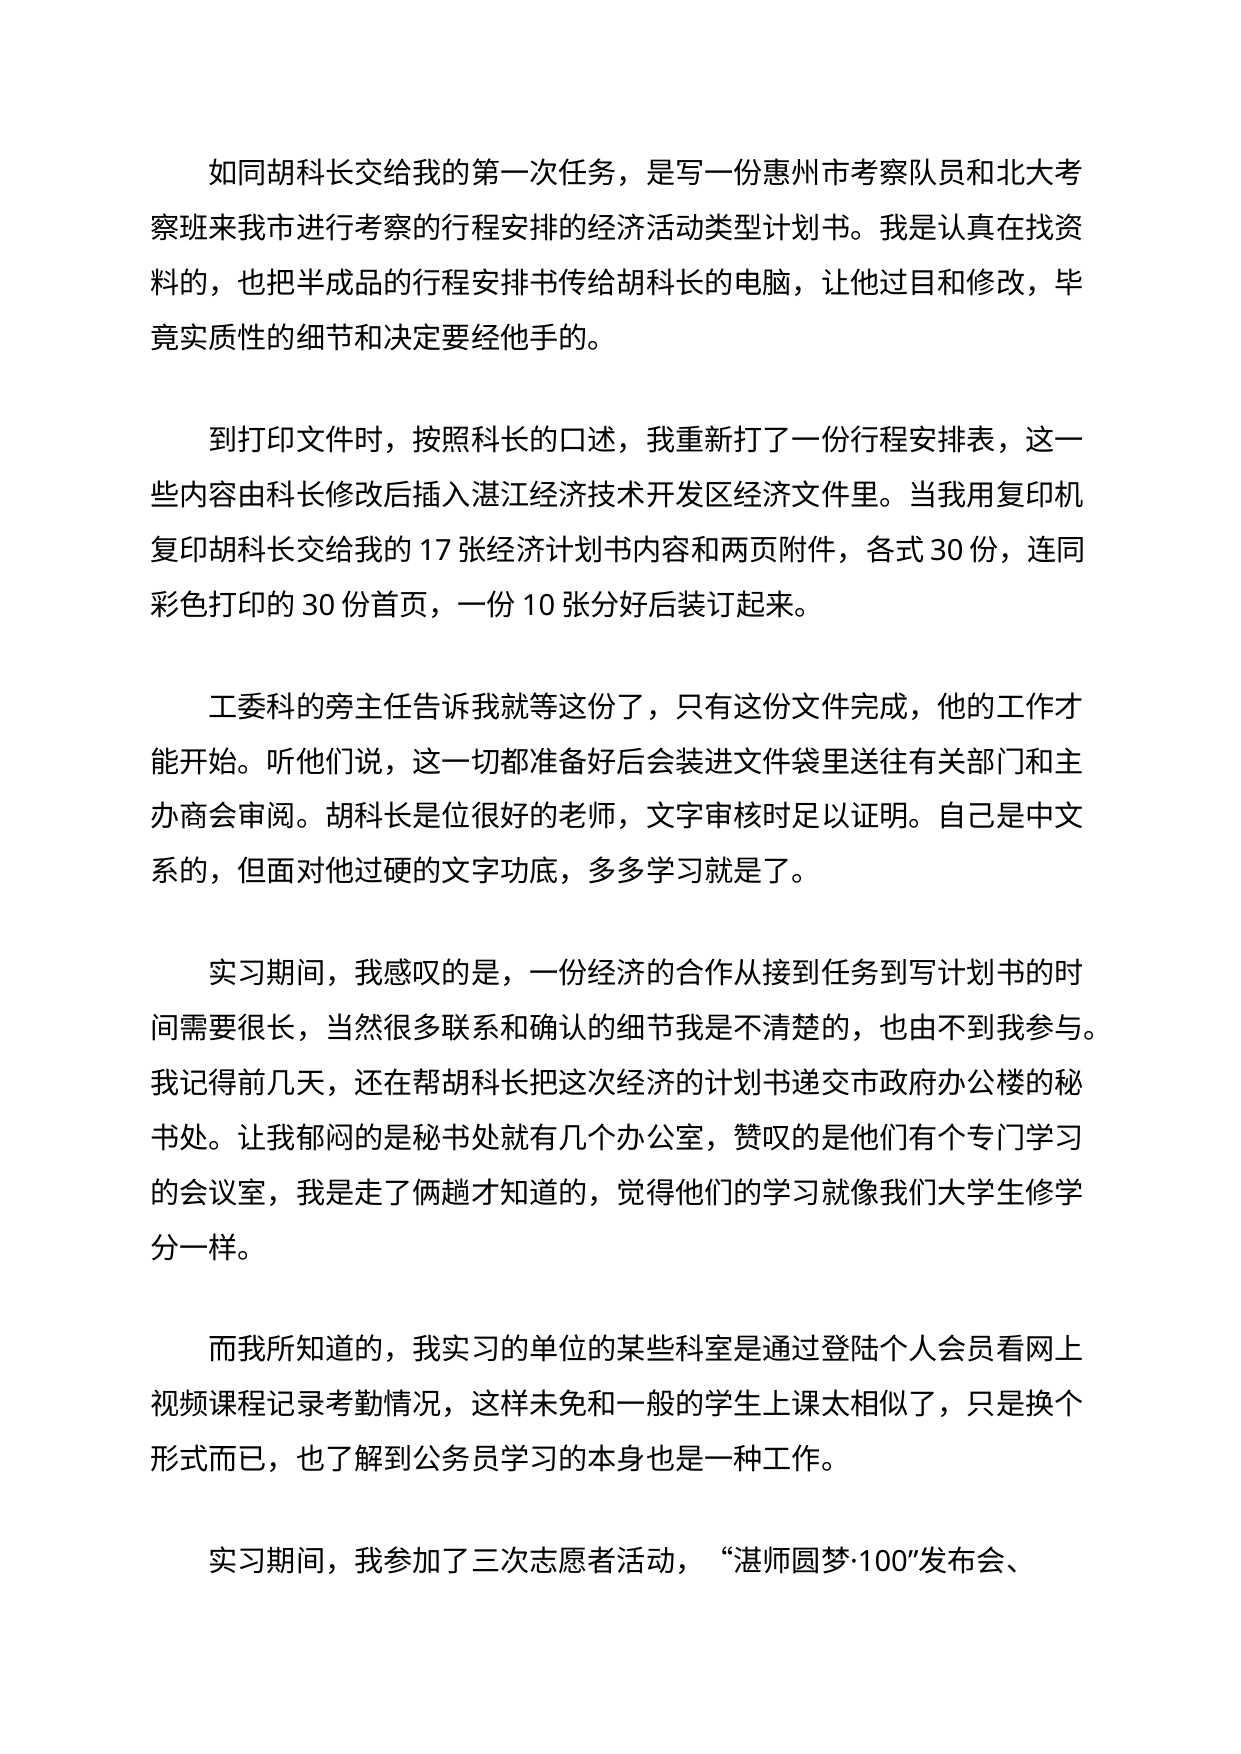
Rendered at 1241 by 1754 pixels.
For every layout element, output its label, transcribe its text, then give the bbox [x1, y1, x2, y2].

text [150, 1537, 1090, 1580]
text 工委科的旁主任告诉我就等这份了，只有这份文件完成，他的工作才能开始。听他们说，这一切都准备好后会装进文件袋里送往有关部门和主办商会审阅。胡科长是位很好的老师，文字审核时足以证明。自己是中文系的，但面对他过硬的文字功底，多多学习就是了。 [150, 683, 1090, 890]
text 如同胡科长交给我的第一次任务，是写一份惠州市考察队员和北大考察班来我市进行考察的行程安排的经济活动类型计划书。我是认真在找资料的，也把半成品的行程安排书传给胡科长的电脑，让他过目和修改，毕竟实质性的细节和决定要经他手的。 [150, 150, 1090, 357]
text 而我所知道的，我实习的单位的某些科室是通过登陆个人会员看网上视频课程记录考勤情况，这样未免和一般的学生上课太相似了，只是换个形式而已，也了解到公务员学习的本身也是一种工作。 [150, 1326, 1090, 1478]
text 实习期间，我感叹的是，一份经济的合作从接到任务到写计划书的时间需要很长，当然很多联系和确认的细节我是不清楚的，也由不到我参与。我记得前几天，还在帮胡科长把这次经济的计划书递交市政府办公楼的秘书处。让我郁闷的是秘书处就有几个办公室，赞叹的是他们有个专门学习的会议室，我是走了俩趟才知道的，觉得他们的学习就像我们大学生修学分一样。 [150, 950, 1090, 1266]
text 到打印文件时，按照科长的口述，我重新打了一份行程安排表，这一些内容由科长修改后插入湛江经济技术开发区经济文件里。当我用复印机复印胡科长交给我的17张经济计划书内容和两页附件，各式30份，连同彩色打印的30份首页，一份10张分好后装订起来。 [150, 416, 1090, 624]
